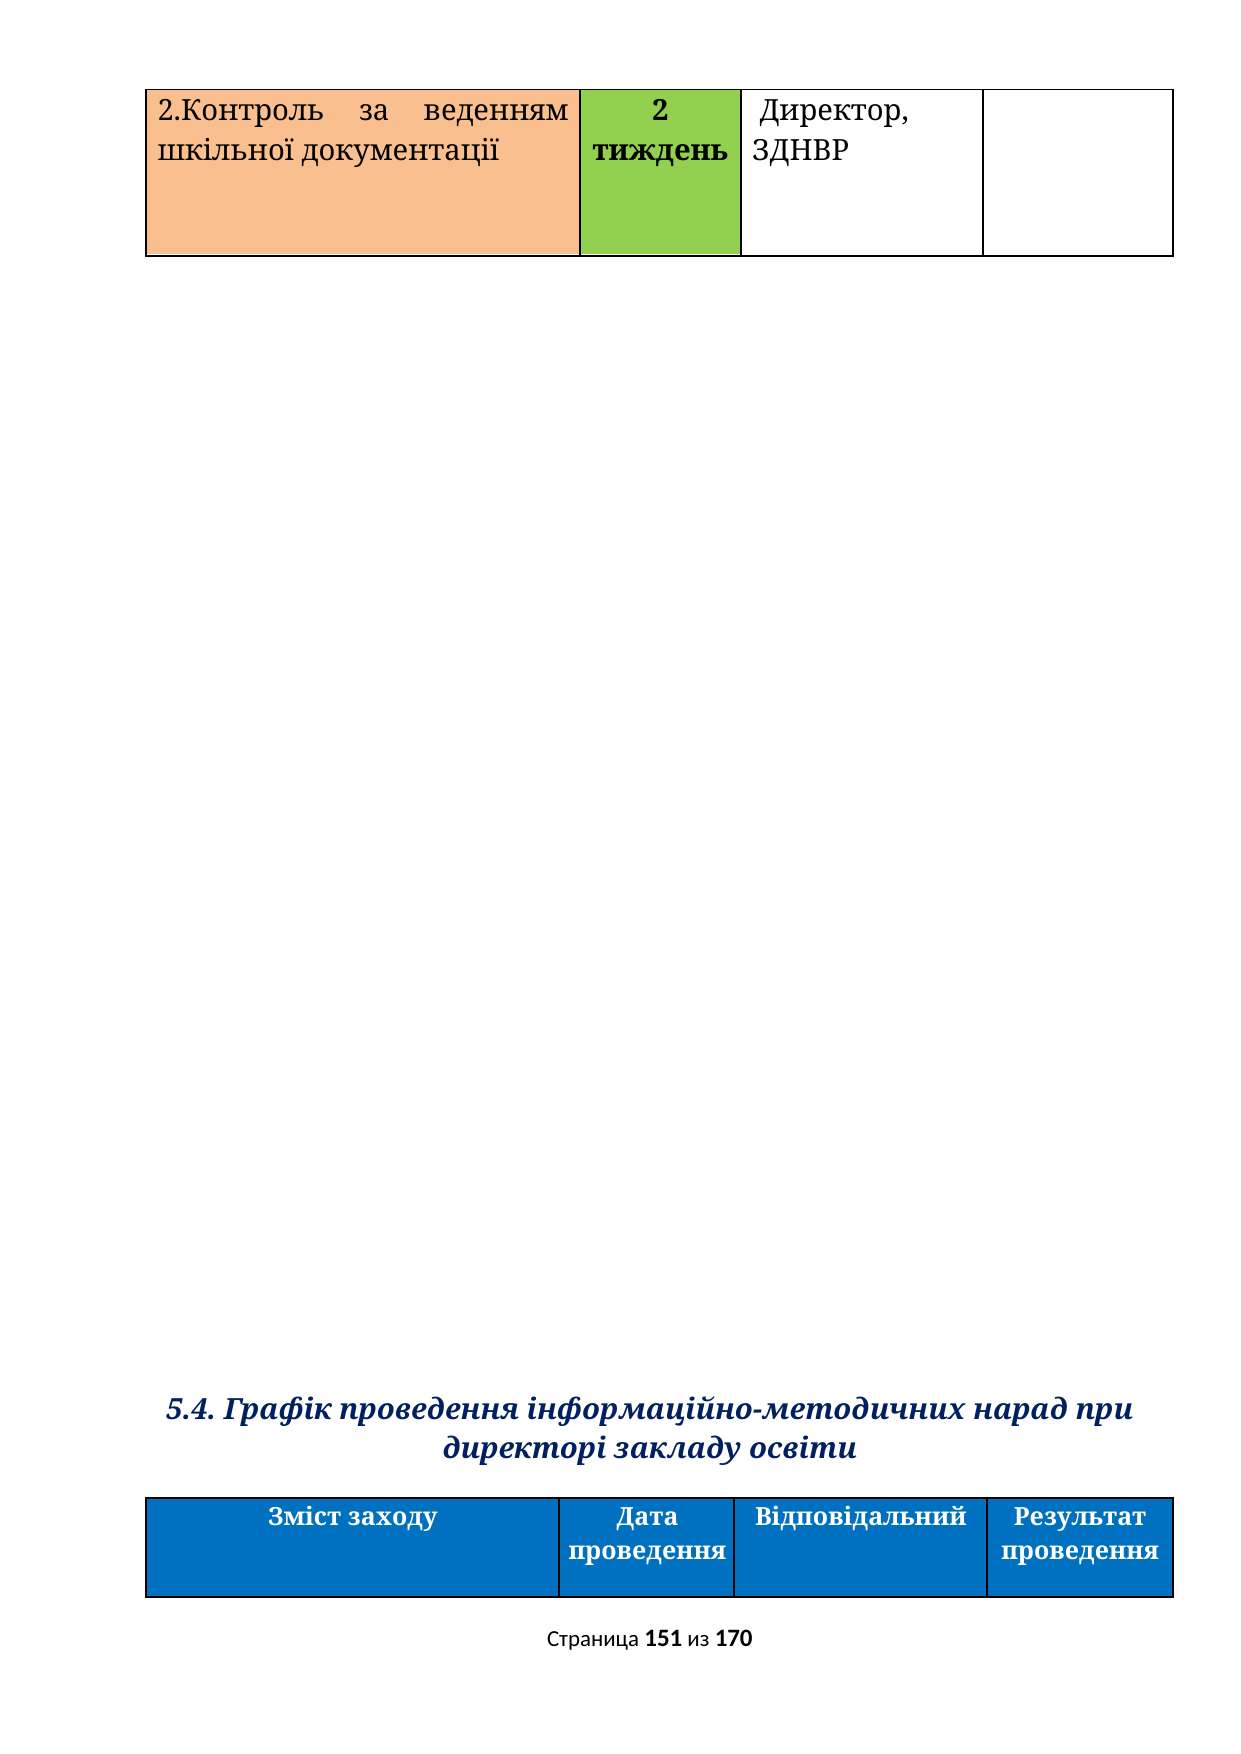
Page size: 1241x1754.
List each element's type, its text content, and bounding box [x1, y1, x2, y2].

text 5.4. Графік проведення інформаційно-методичних нарад при директорі закладу освіти [148, 1388, 1152, 1467]
table_cell [984, 90, 1172, 254]
table_header Відповідальний [735, 1499, 986, 1596]
table_cell 2.Контроль за веденням шкільної документації [147, 90, 579, 254]
table_header Дата проведення [560, 1499, 733, 1596]
table_header Зміст заходу [147, 1499, 558, 1596]
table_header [988, 1499, 1172, 1596]
table_cell Директор, ЗДНВР [742, 90, 982, 254]
table_cell 2 тиждень [581, 90, 740, 254]
